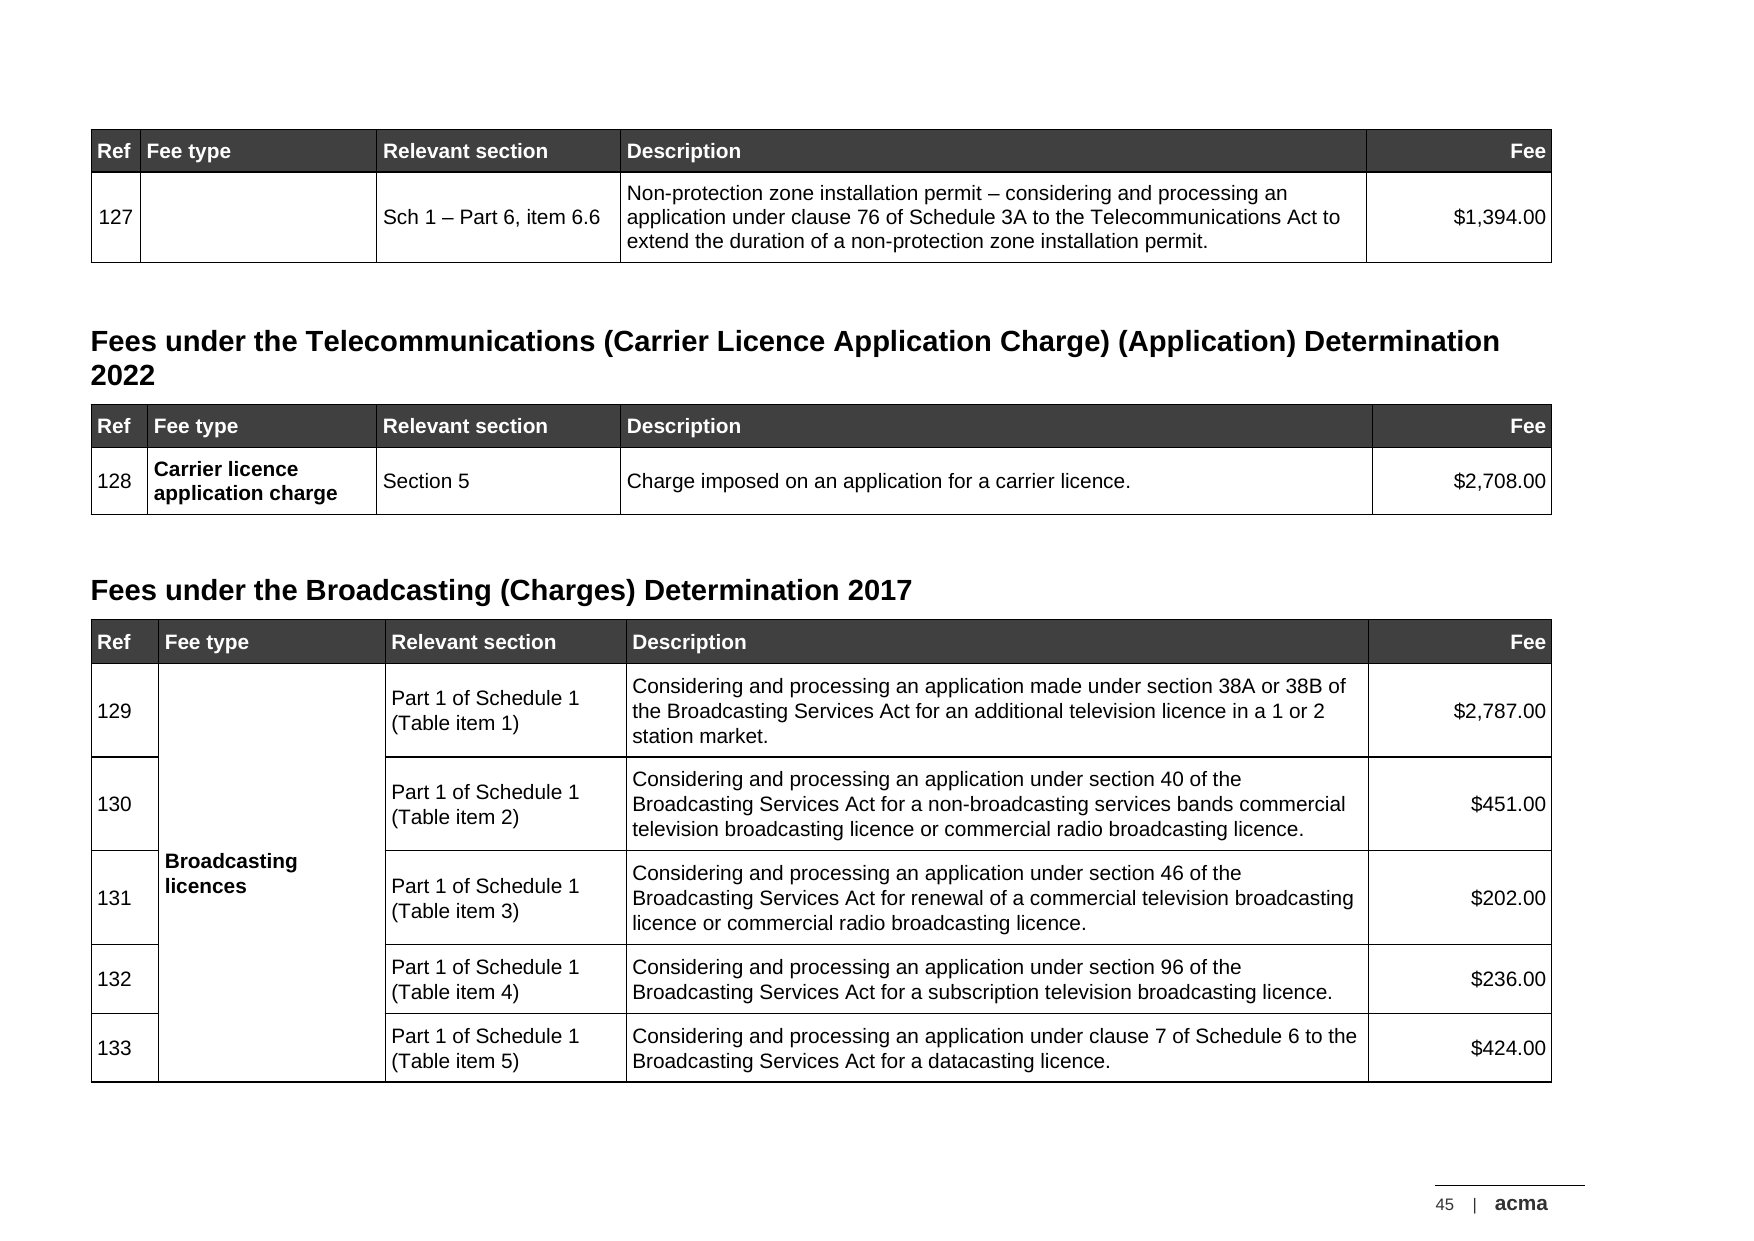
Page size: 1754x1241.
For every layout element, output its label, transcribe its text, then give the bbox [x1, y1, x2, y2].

table_cell 129 [92, 664, 158, 756]
table_cell Carrier licence application charge [148, 448, 376, 513]
table_cell Part 1 of Schedule 1 (Table item 4) [386, 945, 626, 1013]
table_cell $1,394.00 [1367, 173, 1551, 262]
table_header Ref [92, 405, 147, 447]
table_header Relevant section [386, 620, 626, 663]
table_header Relevant section [377, 405, 620, 447]
table_header Description [621, 405, 1372, 447]
table_cell $2,708.00 [1373, 448, 1551, 513]
table_cell 130 [92, 758, 158, 850]
table_cell 132 [92, 945, 158, 1013]
table_cell Part 1 of Schedule 1 (Table item 5) [386, 1014, 626, 1081]
table_cell $202.00 [1369, 851, 1551, 944]
table_cell 127 [92, 173, 140, 262]
table_cell Part 1 of Schedule 1 (Table item 3) [386, 851, 626, 944]
table_cell Broadcasting licences [159, 664, 385, 1081]
table_header Ref [92, 130, 140, 171]
table_header Fee [1369, 620, 1551, 663]
table_header Fee type [141, 130, 376, 171]
table_cell Considering and processing an application under section 96 of the Broadcasting Services Act for a subscription television broadcasting licence. [627, 945, 1368, 1013]
table_cell Part 1 of Schedule 1 (Table item 1) [386, 664, 626, 756]
table_cell $236.00 [1369, 945, 1551, 1013]
table_cell Considering and processing an application under section 46 of the Broadcasting Services Act for renewal of a commercial television broadcasting licence or commercial radio broadcasting licence. [627, 851, 1368, 944]
table_cell Sch 1 – Part 6, item 6.6 [377, 173, 620, 262]
table_header Description [627, 620, 1368, 663]
table_cell 131 [92, 851, 158, 944]
table_cell Considering and processing an application made under section 38A or 38B of the Broadcasting Services Act for an additional television licence in a 1 or 2 station market. [627, 664, 1368, 756]
table_cell Charge imposed on an application for a carrier licence. [621, 448, 1372, 513]
table_cell 128 [92, 448, 147, 513]
table_header Fee [1367, 130, 1551, 171]
subtitle Fees under the Broadcasting (Charges) Determination 2017 [90, 573, 1551, 606]
table_cell $2,787.00 [1369, 664, 1551, 756]
table_cell $424.00 [1369, 1014, 1551, 1081]
table_cell Section 5 [377, 448, 620, 513]
table_header Fee [1373, 405, 1551, 447]
table_header Relevant section [377, 130, 620, 171]
table_header Fee type [148, 405, 376, 447]
table_header Description [621, 130, 1366, 171]
table_header Ref [92, 620, 158, 663]
table_cell $451.00 [1369, 758, 1551, 850]
table_cell Considering and processing an application under clause 7 of Schedule 6 to the Broadcasting Services Act for a datacasting licence. [627, 1014, 1368, 1081]
table_header Fee type [159, 620, 385, 663]
table_cell Non-protection zone installation permit – considering and processing an application under clause 76 of Schedule 3A to the Telecommunications Act to extend the duration of a non-protection zone installation permit. [621, 173, 1366, 262]
table_cell Considering and processing an application under section 40 of the Broadcasting Services Act for a non-broadcasting services bands commercial television broadcasting licence or commercial radio broadcasting licence. [627, 758, 1368, 850]
table_cell Part 1 of Schedule 1 (Table item 2) [386, 758, 626, 850]
subtitle Fees under the Telecommunications (Carrier Licence Application Charge) (Application) Determination 2022 [90, 324, 1551, 392]
table_cell 133 [92, 1014, 158, 1081]
